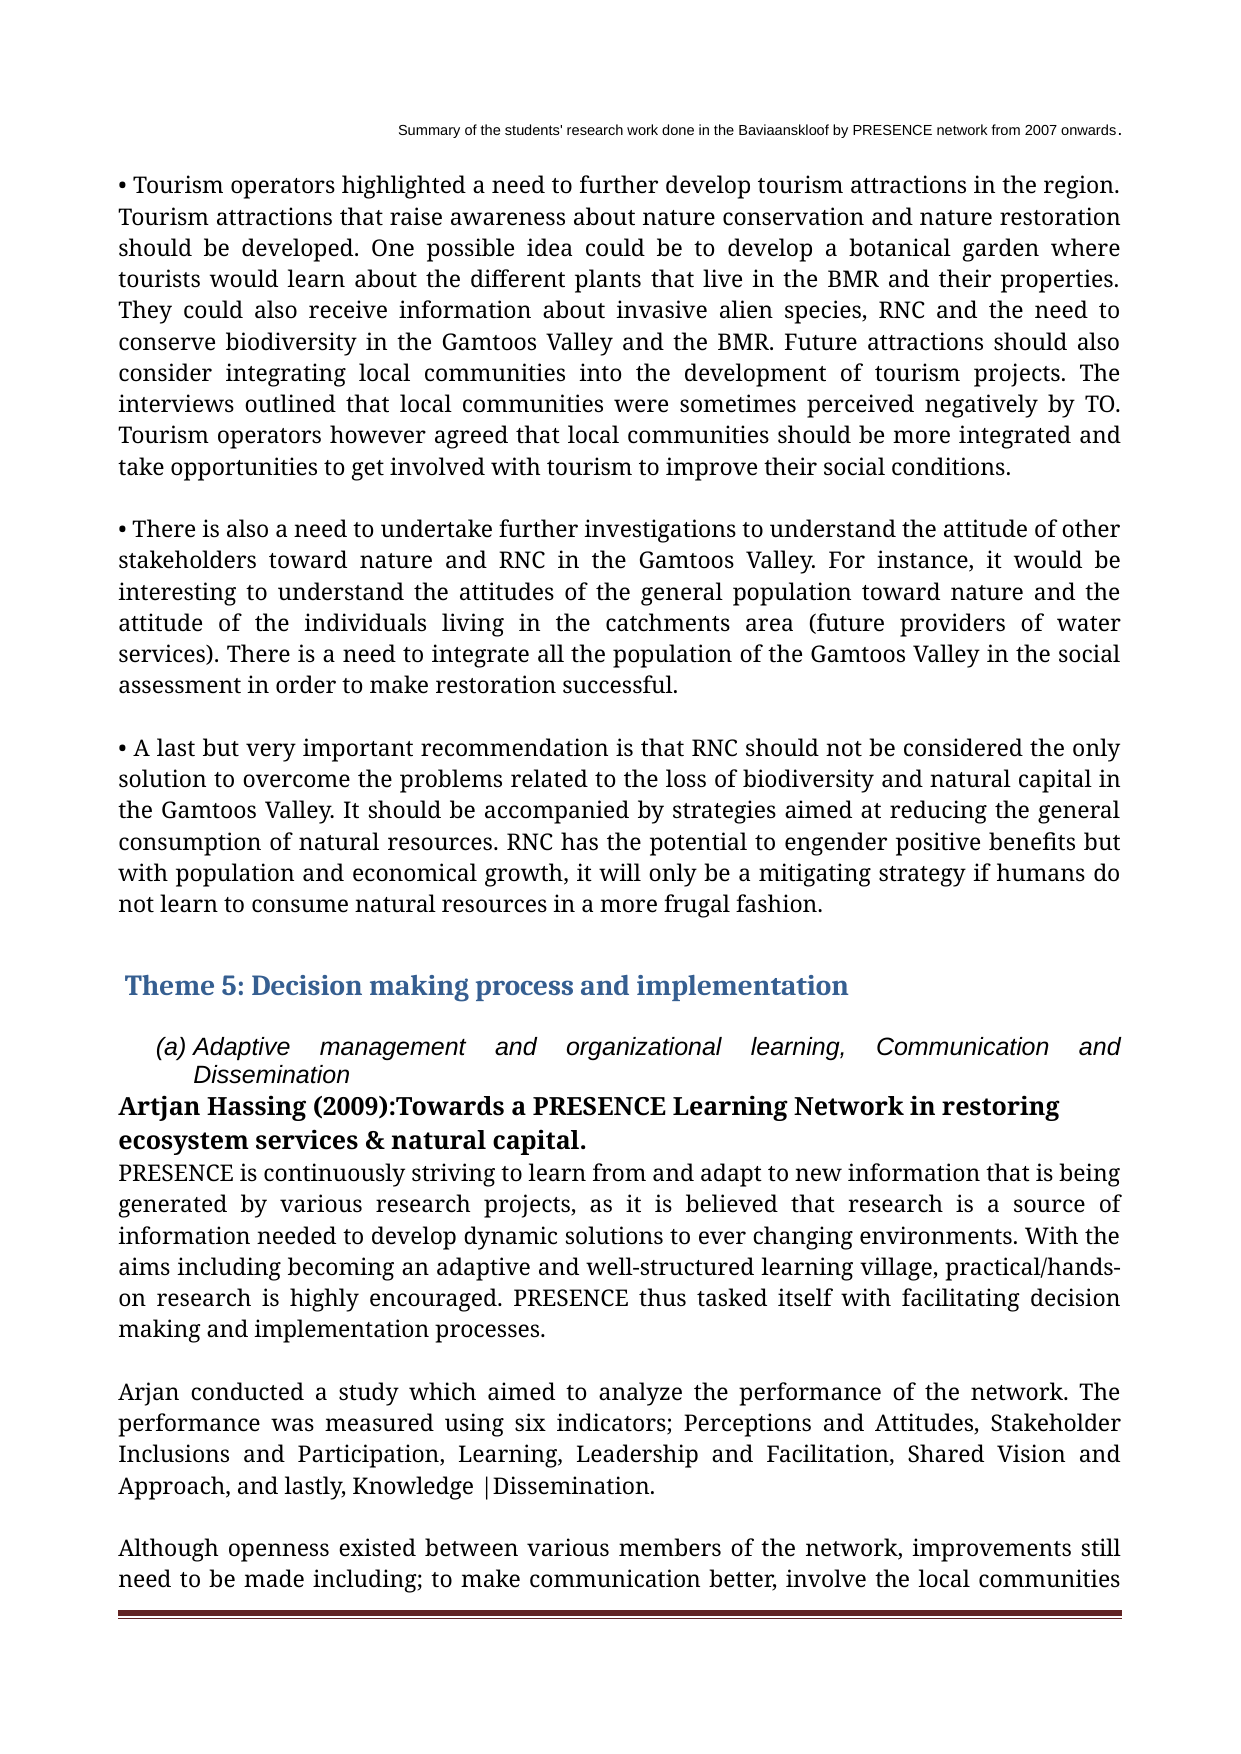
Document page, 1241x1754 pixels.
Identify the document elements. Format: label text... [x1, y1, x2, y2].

subtitle Theme 5: Decision making process and implementation [118, 969, 1122, 1003]
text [118, 1532, 1122, 1594]
text • Tourism operators highlighted a need to further develop tourism attractions in the region. Tourism attractions that raise awareness about nature conservation and nature restoration should be developed. One possible idea could be to develop a botanical garden where tourists would learn about the different plants that live in the BMR and their properties. They could also receive information about invasive alien species, RNC and the need to conserve biodiversity in the Gamtoos Valley and the BMR. Future attractions should also consider integrating local communities into the development of tourism projects. The interviews outlined that local communities were sometimes perceived negatively by TO. Tourism operators however agreed that local communities should be more integrated and take opportunities to get involved with tourism to improve their social conditions. [118, 169, 1122, 482]
text Artjan Hassing (2009):Towards a PRESENCE Learning Network in restoring ecosystem services & natural capital. [118, 1089, 1122, 1157]
text Arjan conducted a study which aimed to analyze the performance of the network. The performance was measured using six indicators; Perceptions and Attitudes, Stakeholder Inclusions and Participation, Learning, Leadership and Facilitation, Shared Vision and Approach, and lastly, Knowledge |Dissemination. [118, 1376, 1122, 1501]
text • A last but very important recommendation is that RNC should not be considered the only solution to overcome the problems related to the loss of biodiversity and natural capital in the Gamtoos Valley. It should be accompanied by strategies aimed at reducing the general consumption of natural resources. RNC has the potential to engender positive benefits but with population and economical growth, it will only be a mitigating strategy if humans do not learn to consume natural resources in a more frugal fashion. [118, 732, 1122, 919]
text PRESENCE is continuously striving to learn from and adapt to new information that is being generated by various research projects, as it is believed that research is a source of information needed to develop dynamic solutions to ever changing environments. With the aims including becoming an adaptive and well-structured learning village, practical/hands-on research is highly encouraged. PRESENCE thus tasked itself with facilitating decision making and implementation processes. [118, 1157, 1122, 1344]
text • There is also a need to undertake further investigations to understand the attitude of other stakeholders toward nature and RNC in the Gamtoos Valley. For instance, it would be interesting to understand the attitudes of the general population toward nature and the attitude of the individuals living in the catchments area (future providers of water services). There is a need to integrate all the population of the Gamtoos Valley in the social assessment in order to make restoration successful. [118, 513, 1122, 700]
list Adaptive management and organizational learning, Communication and Dissemination [156, 1031, 1122, 1089]
